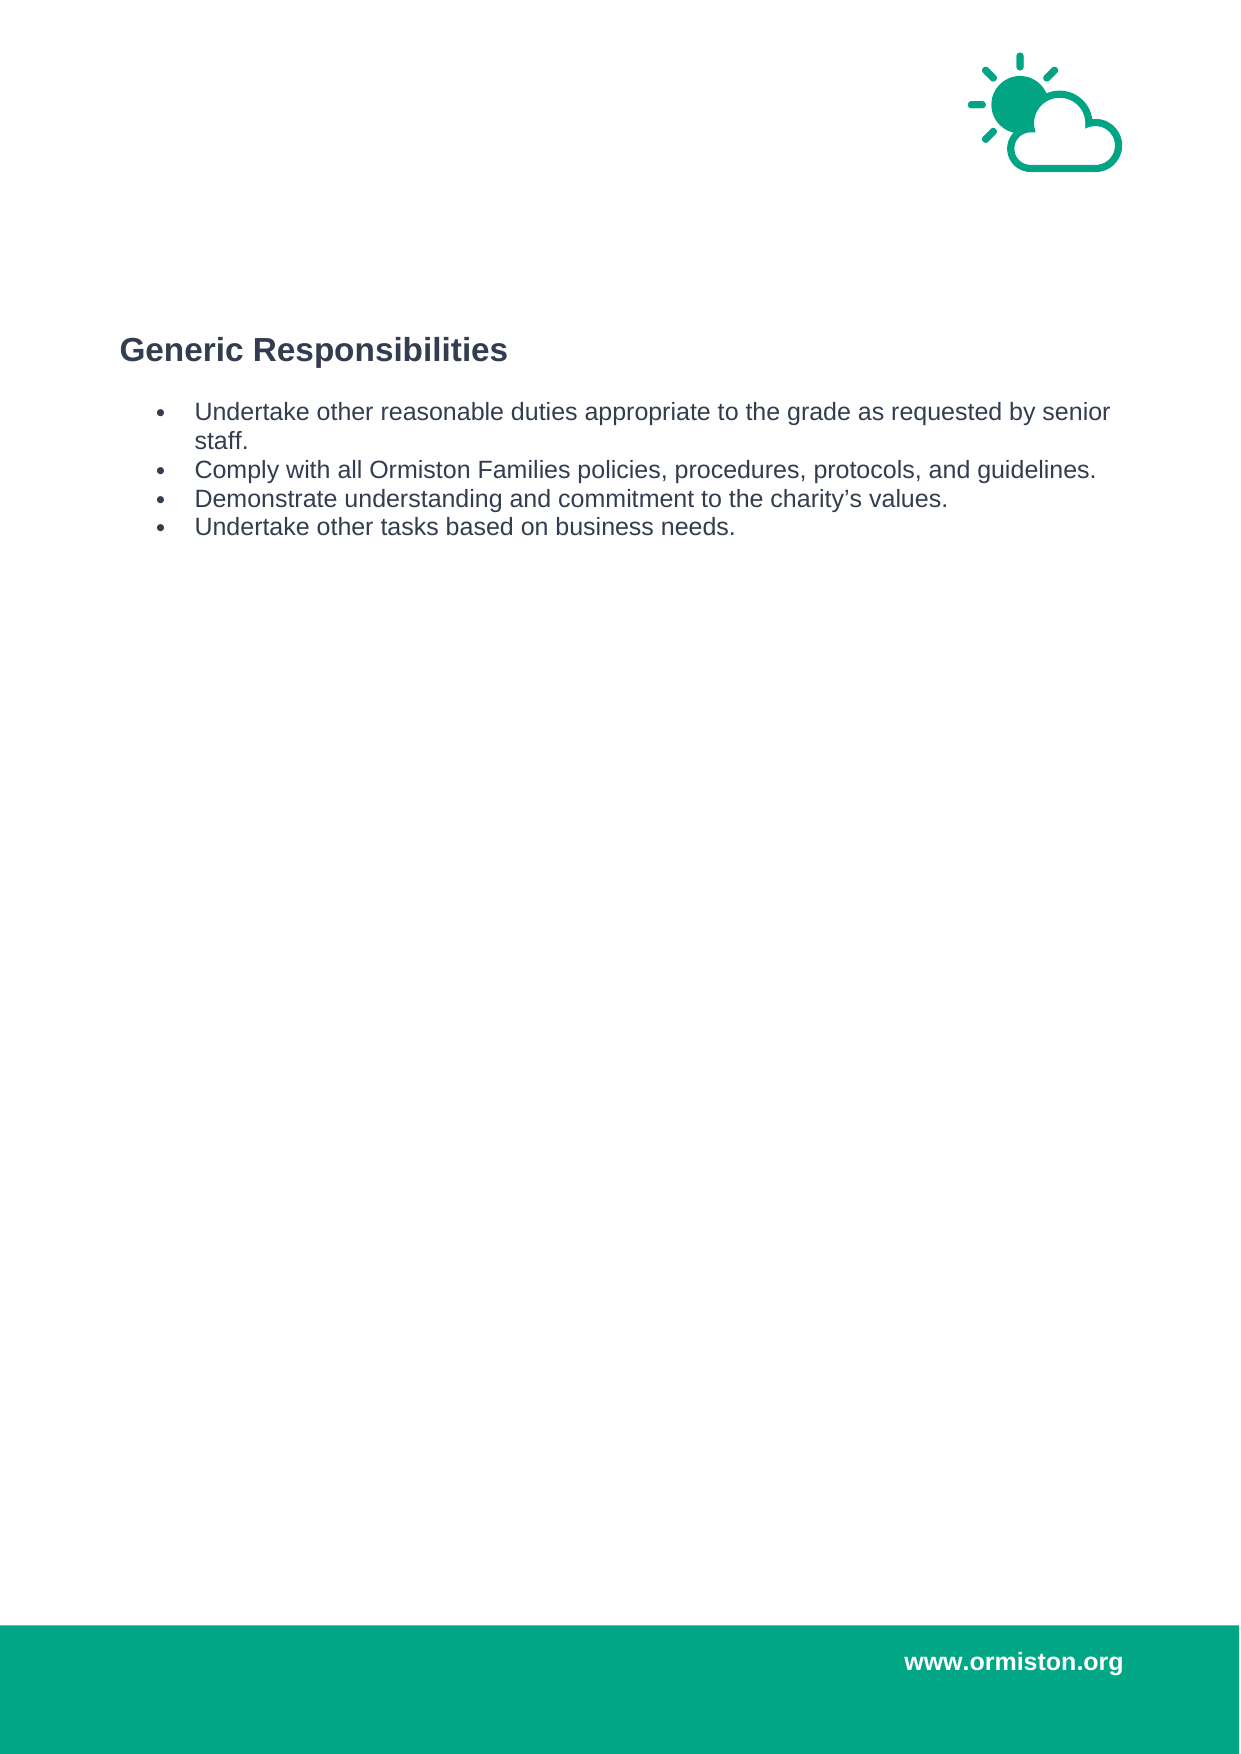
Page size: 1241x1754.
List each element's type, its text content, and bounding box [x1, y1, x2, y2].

picture [963, 47, 1127, 178]
list Comply with all Ormiston Families policies, procedures, protocols, and guidelines. [157, 455, 1123, 484]
list Undertake other tasks based on business needs. [157, 512, 1123, 541]
text Generic Responsibilities [119, 330, 1123, 368]
list Demonstrate understanding and commitment to the charity’s values. [157, 484, 1123, 512]
list Undertake other reasonable duties appropriate to the grade as requested by senior staff. [157, 397, 1123, 455]
